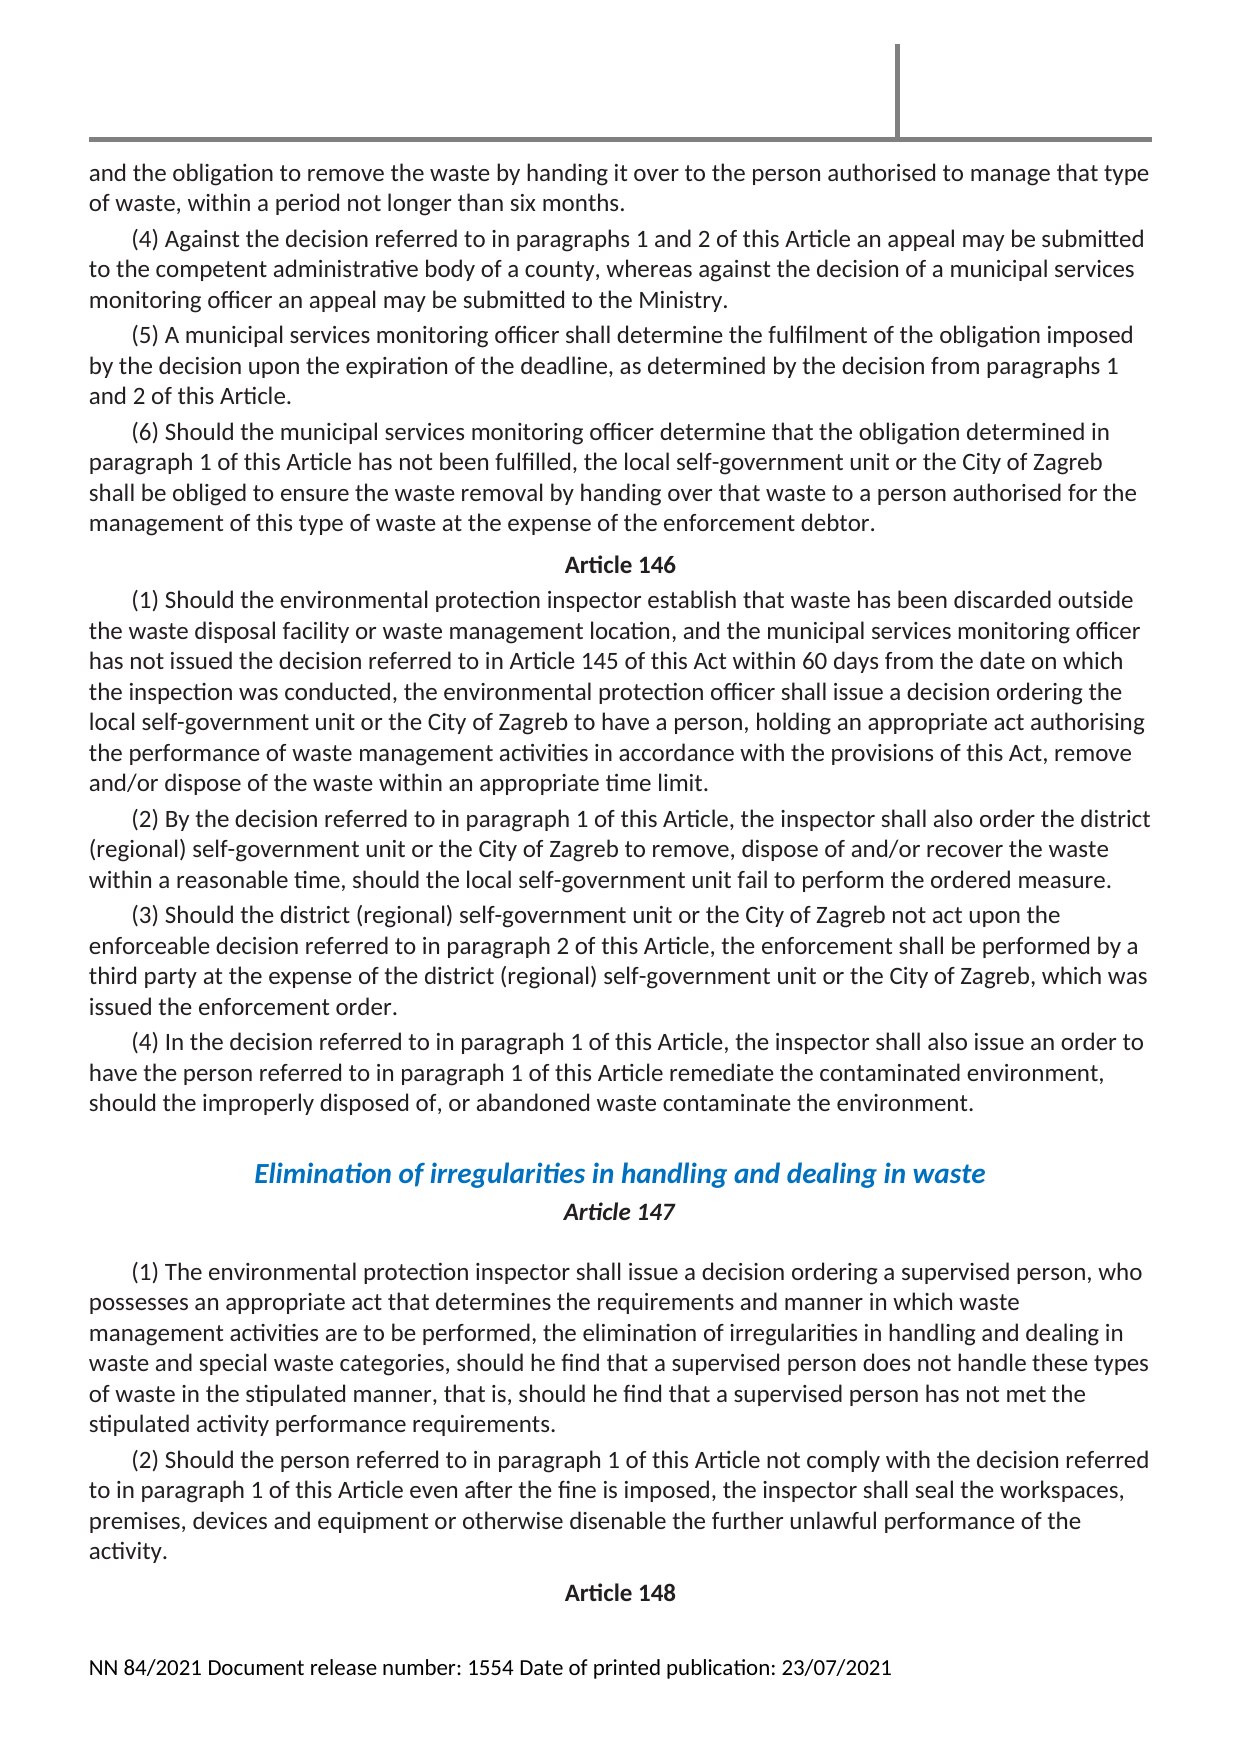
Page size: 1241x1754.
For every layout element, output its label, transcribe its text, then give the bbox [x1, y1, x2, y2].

text Article 148 [89, 1577, 1152, 1607]
text (2) Should the person referred to in paragraph 1 of this Article not comply with the decision referred to in paragraph 1 of this Article even after the fine is imposed, the inspector shall seal the workspaces, premises, devices and equipment or otherwise disenable the further unlawful performance of the activity. [89, 1444, 1152, 1566]
text (3) Should the district (regional) self-government unit or the City of Zagreb not act upon the enforceable decision referred to in paragraph 2 of this Article, the enforcement shall be performed by a third party at the expense of the district (regional) self-government unit or the City of Zagreb, which was issued the enforcement order. [89, 899, 1152, 1022]
subtitle Elimination of irregularities in handling and dealing in waste Article 147 [89, 1156, 1152, 1226]
text (5) A municipal services monitoring officer shall determine the fulfilment of the obligation imposed by the decision upon the expiration of the deadline, as determined by the decision from paragraphs 1 and 2 of this Article. [89, 319, 1152, 411]
text (4) Against the decision referred to in paragraphs 1 and 2 of this Article an appeal may be submitted to the competent administrative body of a county, whereas against the decision of a municipal services monitoring officer an appeal may be submitted to the Ministry. [89, 223, 1152, 314]
text Article 146 [89, 549, 1152, 579]
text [89, 157, 1152, 218]
text (2) By the decision referred to in paragraph 1 of this Article, the inspector shall also order the district (regional) self-government unit or the City of Zagreb to remove, dispose of and/or recover the waste within a reasonable time, should the local self-government unit fail to perform the ordered measure. [89, 803, 1152, 894]
text (6) Should the municipal services monitoring officer determine that the obligation determined in paragraph 1 of this Article has not been fulfilled, the local self-government unit or the City of Zagreb shall be obliged to ensure the waste removal by handing over that waste to a person authorised for the management of this type of waste at the expense of the enforcement debtor. [89, 416, 1152, 538]
text (1) Should the environmental protection inspector establish that waste has been discarded outside the waste disposal facility or waste management location, and the municipal services monitoring officer has not issued the decision referred to in Article 145 of this Act within 60 days from the date on which the inspection was conducted, the environmental protection officer shall issue a decision ordering the local self-government unit or the City of Zagreb to have a person, holding an appropriate act authorising the performance of waste management activities in accordance with the provisions of this Act, remove and/or dispose of the waste within an appropriate time limit. [89, 584, 1152, 798]
text (4) In the decision referred to in paragraph 1 of this Article, the inspector shall also issue an order to have the person referred to in paragraph 1 of this Article remediate the contaminated environment, should the improperly disposed of, or abandoned waste contaminate the environment. [89, 1027, 1152, 1118]
text (1) The environmental protection inspector shall issue a decision ordering a supervised person, who possesses an appropriate act that determines the requirements and manner in which waste management activities are to be performed, the elimination of irregularities in handling and dealing in waste and special waste categories, should he find that a supervised person does not handle these types of waste in the stipulated manner, that is, should he find that a supervised person has not met the stipulated activity performance requirements. [89, 1256, 1152, 1439]
